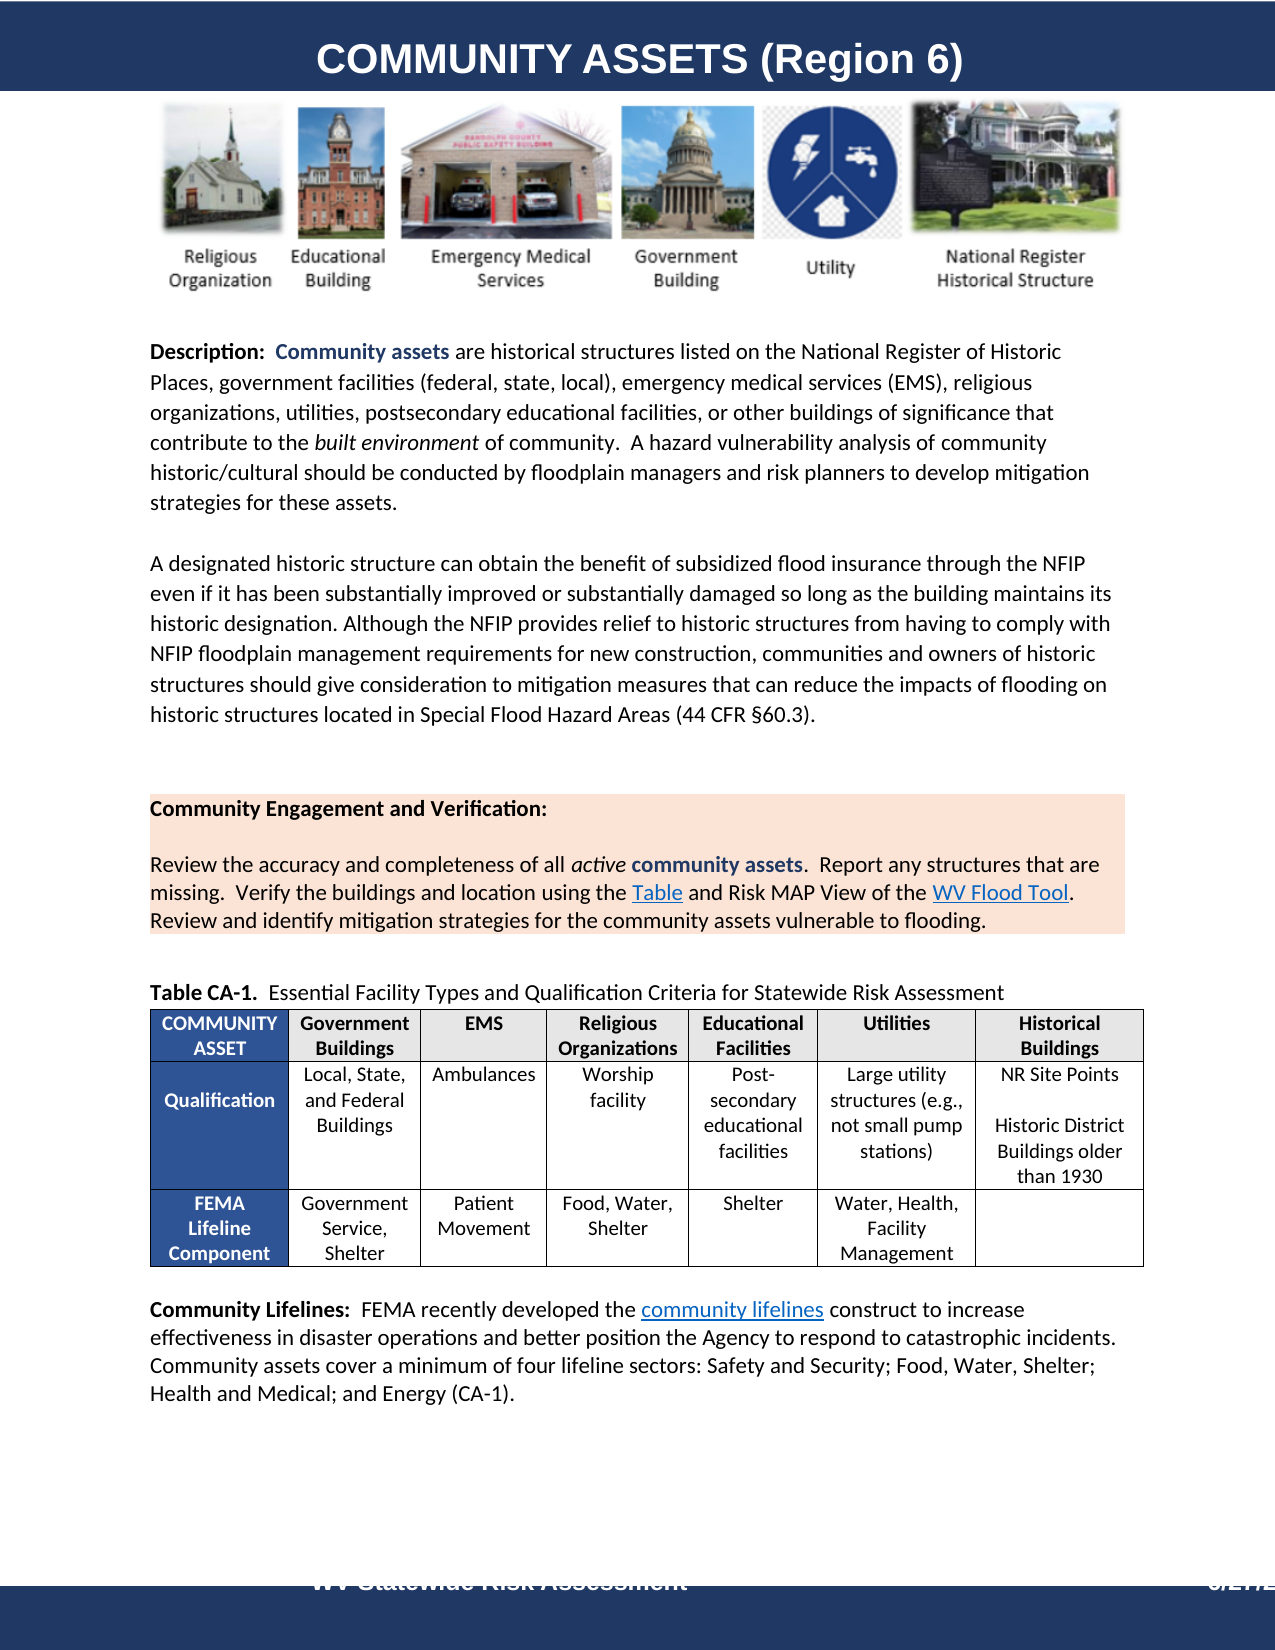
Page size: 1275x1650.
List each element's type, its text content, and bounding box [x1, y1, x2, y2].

table_cell Local, State, and Federal Buildings [289, 1062, 420, 1189]
text Table CA-1. Essential Facility Types and Qualification Criteria for Statewide Risk Assessment [150, 978, 1125, 1007]
table_cell Post-secondary educational facilities [689, 1062, 817, 1189]
table_cell Worship facility [547, 1062, 688, 1189]
table_header Religious Organizations [547, 1010, 688, 1061]
table_header Educational Facilities [689, 1010, 817, 1061]
table_cell Qualification [151, 1062, 288, 1189]
table_cell FEMA Lifeline Component [151, 1190, 288, 1266]
table_cell Government Service, Shelter [289, 1190, 420, 1266]
text Community Engagement and Verification: Review the accuracy and completeness of all active community assets. Report any structures that are missing. Verify the buildings and location using the Table and Risk MAP View of the WV Flood Tool. Review and identify mitigation strategies for the community assets vulnerable to flooding. [150, 794, 1125, 934]
table_cell Patient Movement [421, 1190, 546, 1266]
table_header Historical Buildings [976, 1010, 1143, 1061]
text Description: Community assets are historical structures listed on the National Register of Historic Places, government facilities (federal, state, local), emergency medical services (EMS), religious organizations, utilities, postsecondary educational facilities, or other buildings of significance that contribute to the built environment of community. A hazard vulnerability analysis of community historic/cultural should be conducted by floodplain managers and risk planners to develop mitigation strategies for these assets. A designated historic structure can obtain the benefit of subsidized flood insurance through the NFIP even if it has been substantially improved or substantially damaged so long as the building maintains its historic designation. Although the NFIP provides relief to historic structures from having to comply with NFIP floodplain management requirements for new construction, communities and owners of historic structures should give consideration to mitigation measures that can reduce the impacts of flooding on historic structures located in Special Flood Hazard Areas (44 CFR §60.3). [150, 337, 1125, 728]
table_header Utilities [818, 1010, 975, 1061]
table_cell Food, Water, Shelter [547, 1190, 688, 1266]
table_cell NR Site Points Historic District Buildings older than 1930 [976, 1062, 1143, 1189]
table_cell Large utility structures (e.g., not small pump stations) [818, 1062, 975, 1189]
picture [154, 96, 1130, 303]
table_cell Ambulances [421, 1062, 546, 1189]
table_cell [976, 1190, 1143, 1266]
table_cell Water, Health, Facility Management [818, 1190, 975, 1266]
table_cell Shelter [689, 1190, 817, 1266]
text Community Lifelines: FEMA recently developed the community lifelines construct to increase effectiveness in disaster operations and better position the Agency to respond to catastrophic incidents. Community assets cover a minimum of four lifeline sectors: Safety and Security; Food, Water, Shelter; Health and Medical; and Energy (CA-1). [150, 1267, 1125, 1407]
table_header EMS [421, 1010, 546, 1061]
table_header COMMUNITY ASSET [151, 1010, 288, 1061]
table_header Government Buildings [289, 1010, 420, 1061]
